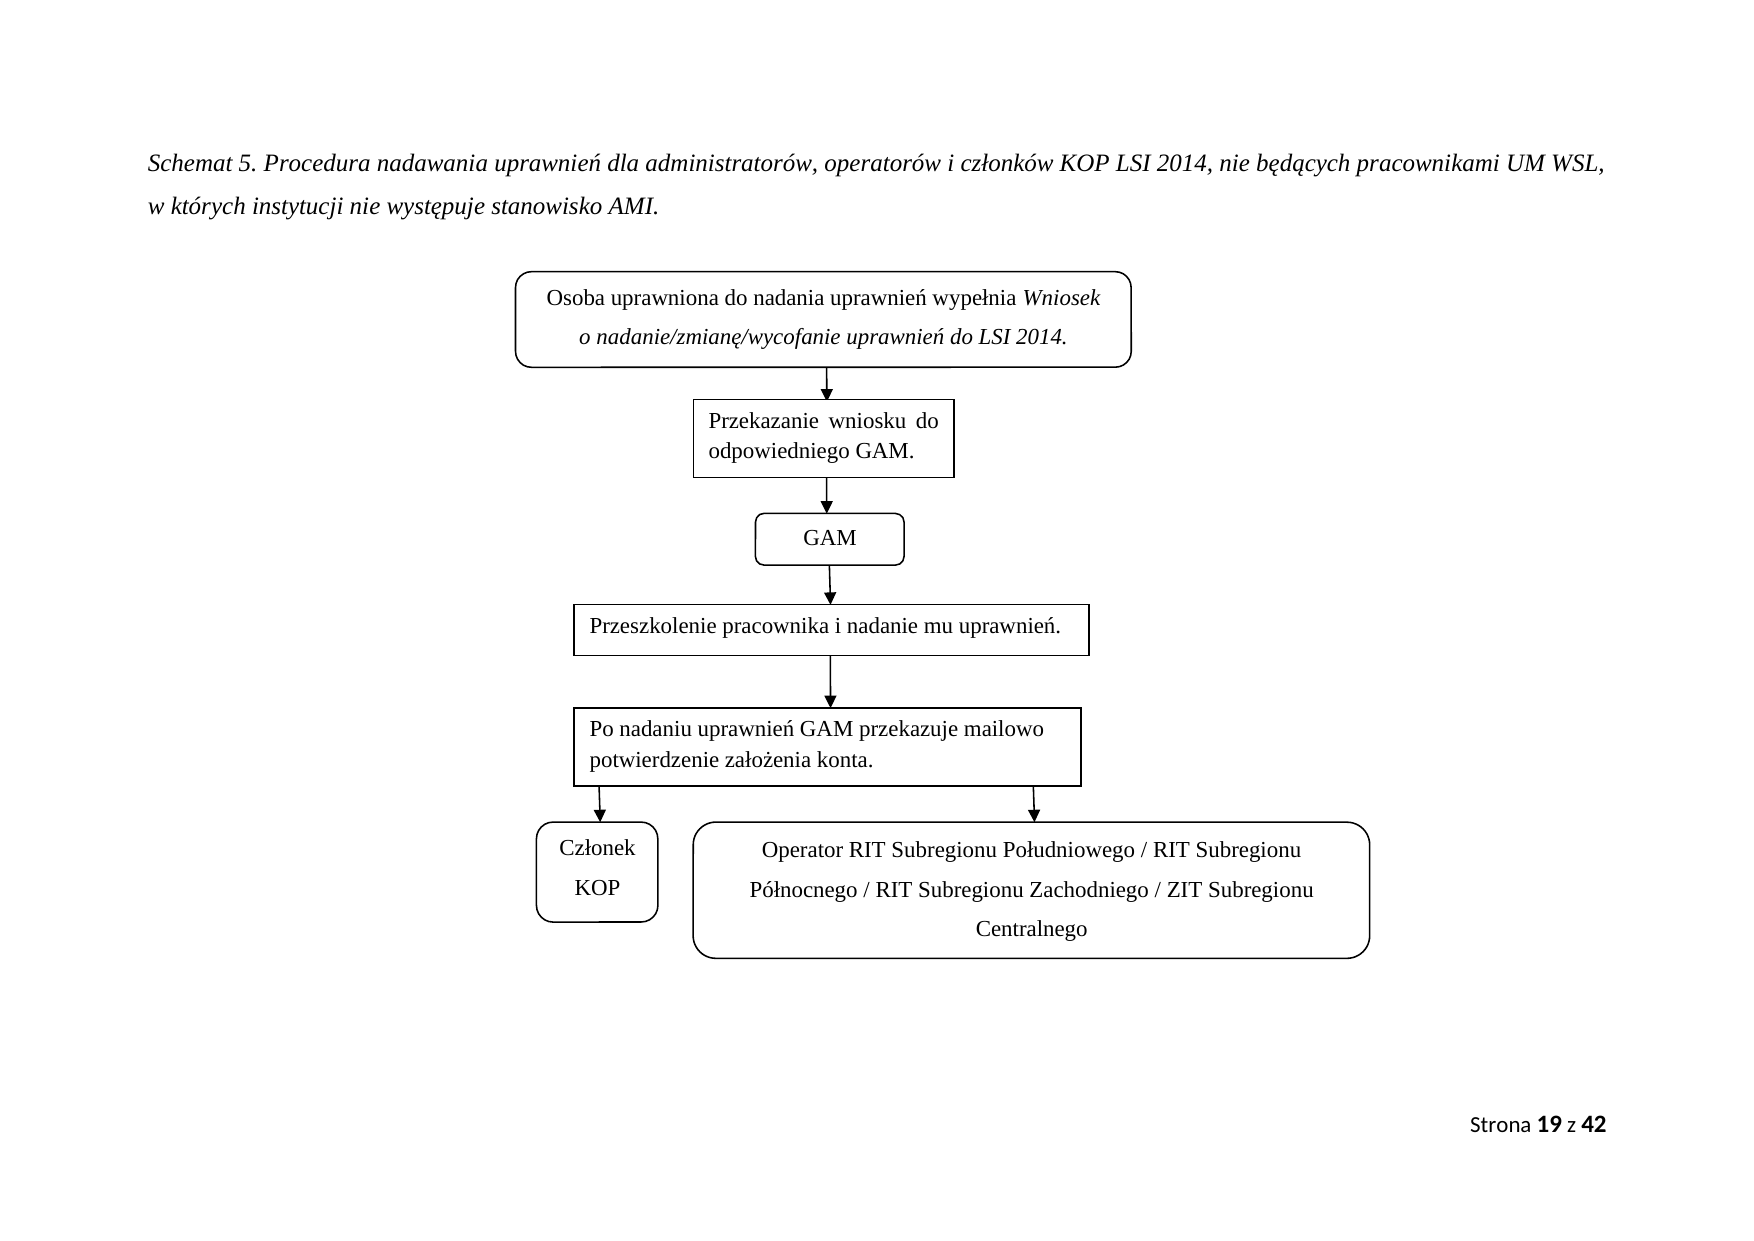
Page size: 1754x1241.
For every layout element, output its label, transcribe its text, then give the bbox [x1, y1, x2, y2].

text Schemat 5. Procedura nadawania uprawnień dla administratorów, operatorów i członków KOP LSI 2014, nie będących pracownikami UM WSL, w których instytucji nie występuje stanowisko AMI. [148, 148, 1606, 219]
